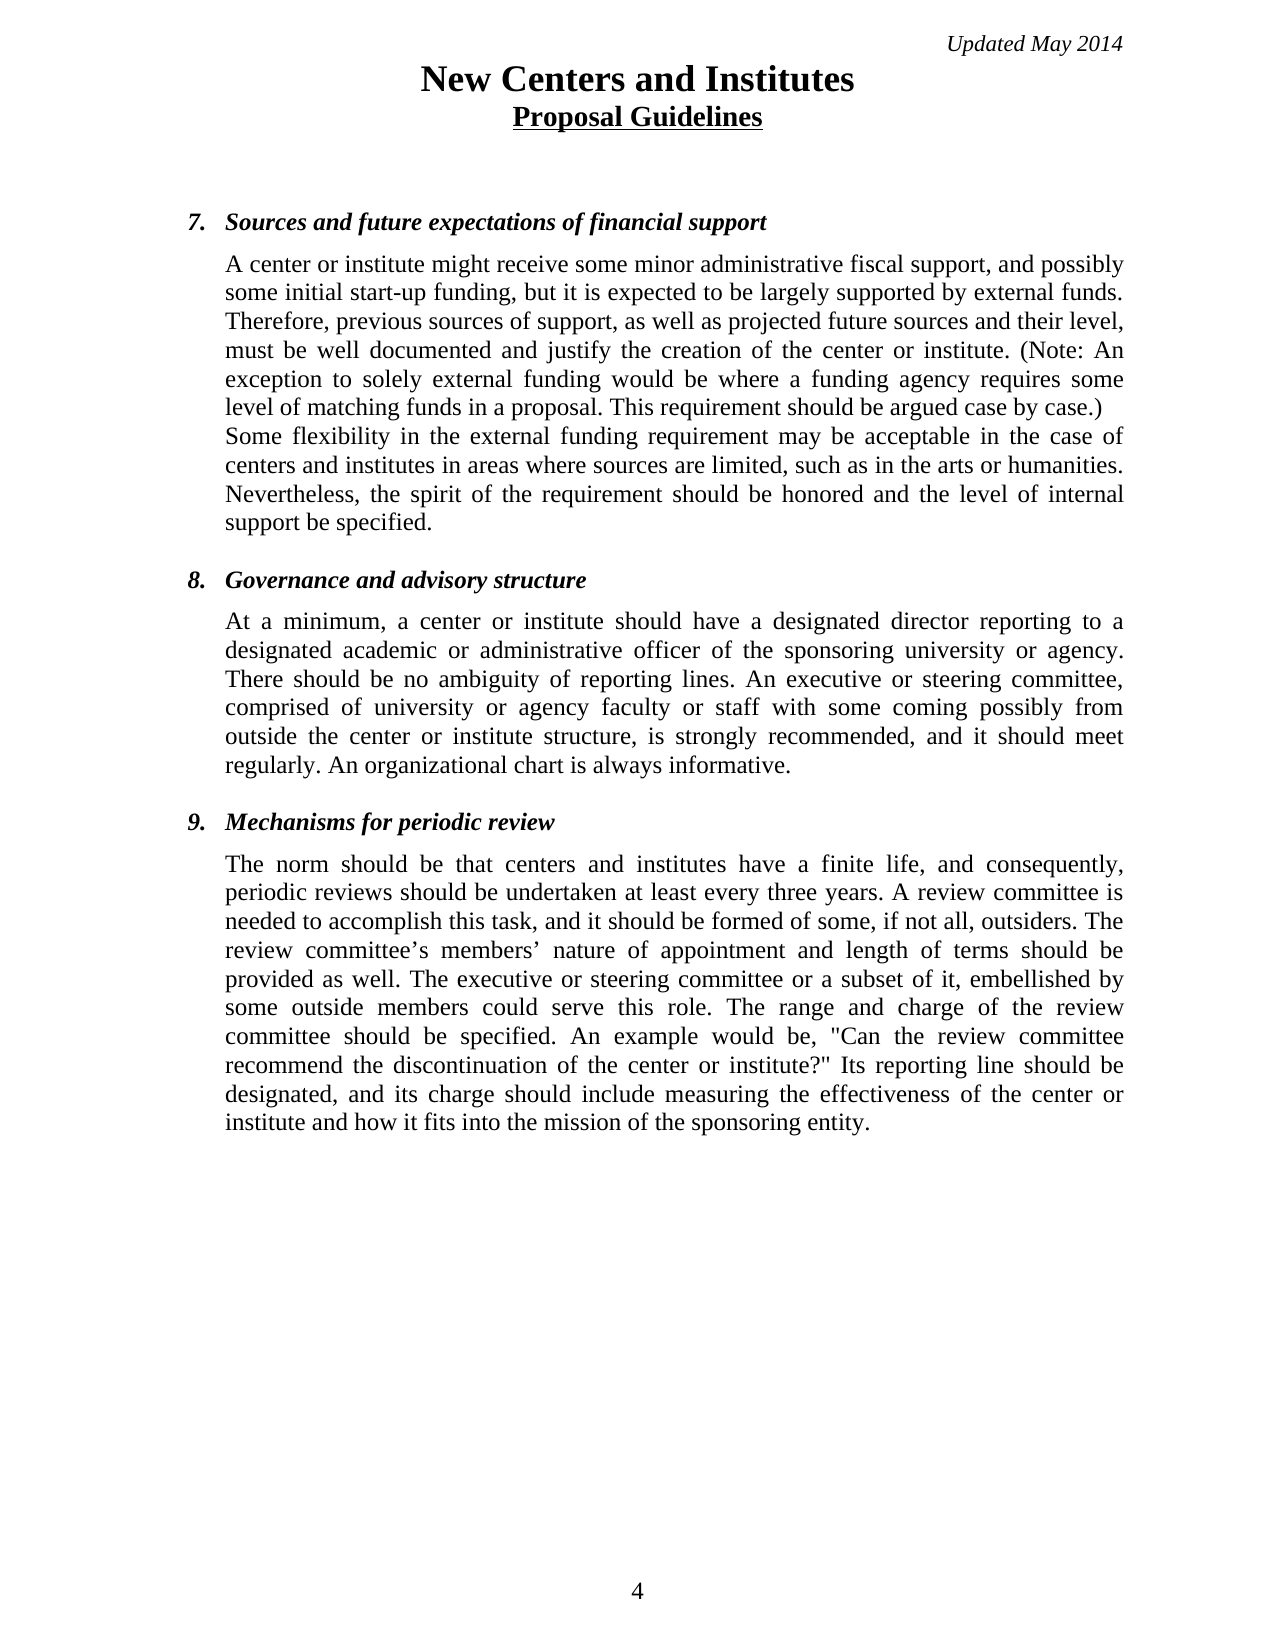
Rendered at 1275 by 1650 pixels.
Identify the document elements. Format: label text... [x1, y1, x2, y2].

list Governance and advisory structure [187, 565, 1125, 594]
list Mechanisms for periodic review [187, 807, 1125, 836]
text At a minimum, a center or institute should have a designated director reporting to a designated academic or administrative officer of the sponsoring university or agency. There should be no ambiguity of reporting lines. An executive or steering committee, comprised of university or agency faculty or staff with some coming possibly from outside the center or institute structure, is strongly recommended, and it should meet regularly. An organizational chart is always informative. [225, 606, 1125, 779]
text The norm should be that centers and institutes have a finite life, and consequently, periodic reviews should be undertaken at least every three years. A review committee is needed to accomplish this task, and it should be formed of some, if not all, outsiders. The review committee’s members’ nature of appointment and length of terms should be provided as well. The executive or steering committee or a subset of it, embellished by some outside members could serve this role. The range and charge of the review committee should be specified. An example would be, "Can the review committee recommend the discontinuation of the center or institute?" Its reporting line should be designated, and its charge should include measuring the effectiveness of the center or institute and how it fits into the mission of the sponsoring entity. [225, 849, 1125, 1136]
text Some flexibility in the external funding requirement may be acceptable in the case of centers and institutes in areas where sources are limited, such as in the arts or humanities. Nevertheless, the spirit of the requirement should be honored and the level of internal support be specified. [225, 421, 1125, 536]
list Sources and future expectations of financial support [187, 207, 1125, 236]
text A center or institute might receive some minor administrative fiscal support, and possibly some initial start-up funding, but it is expected to be largely supported by external funds. Therefore, previous sources of support, as well as projected future sources and their level, must be well documented and justify the creation of the center or institute. (Note: An exception to solely external funding would be where a funding agency requires some level of matching funds in a proposal. This requirement should be argued case by case.) [225, 249, 1125, 421]
